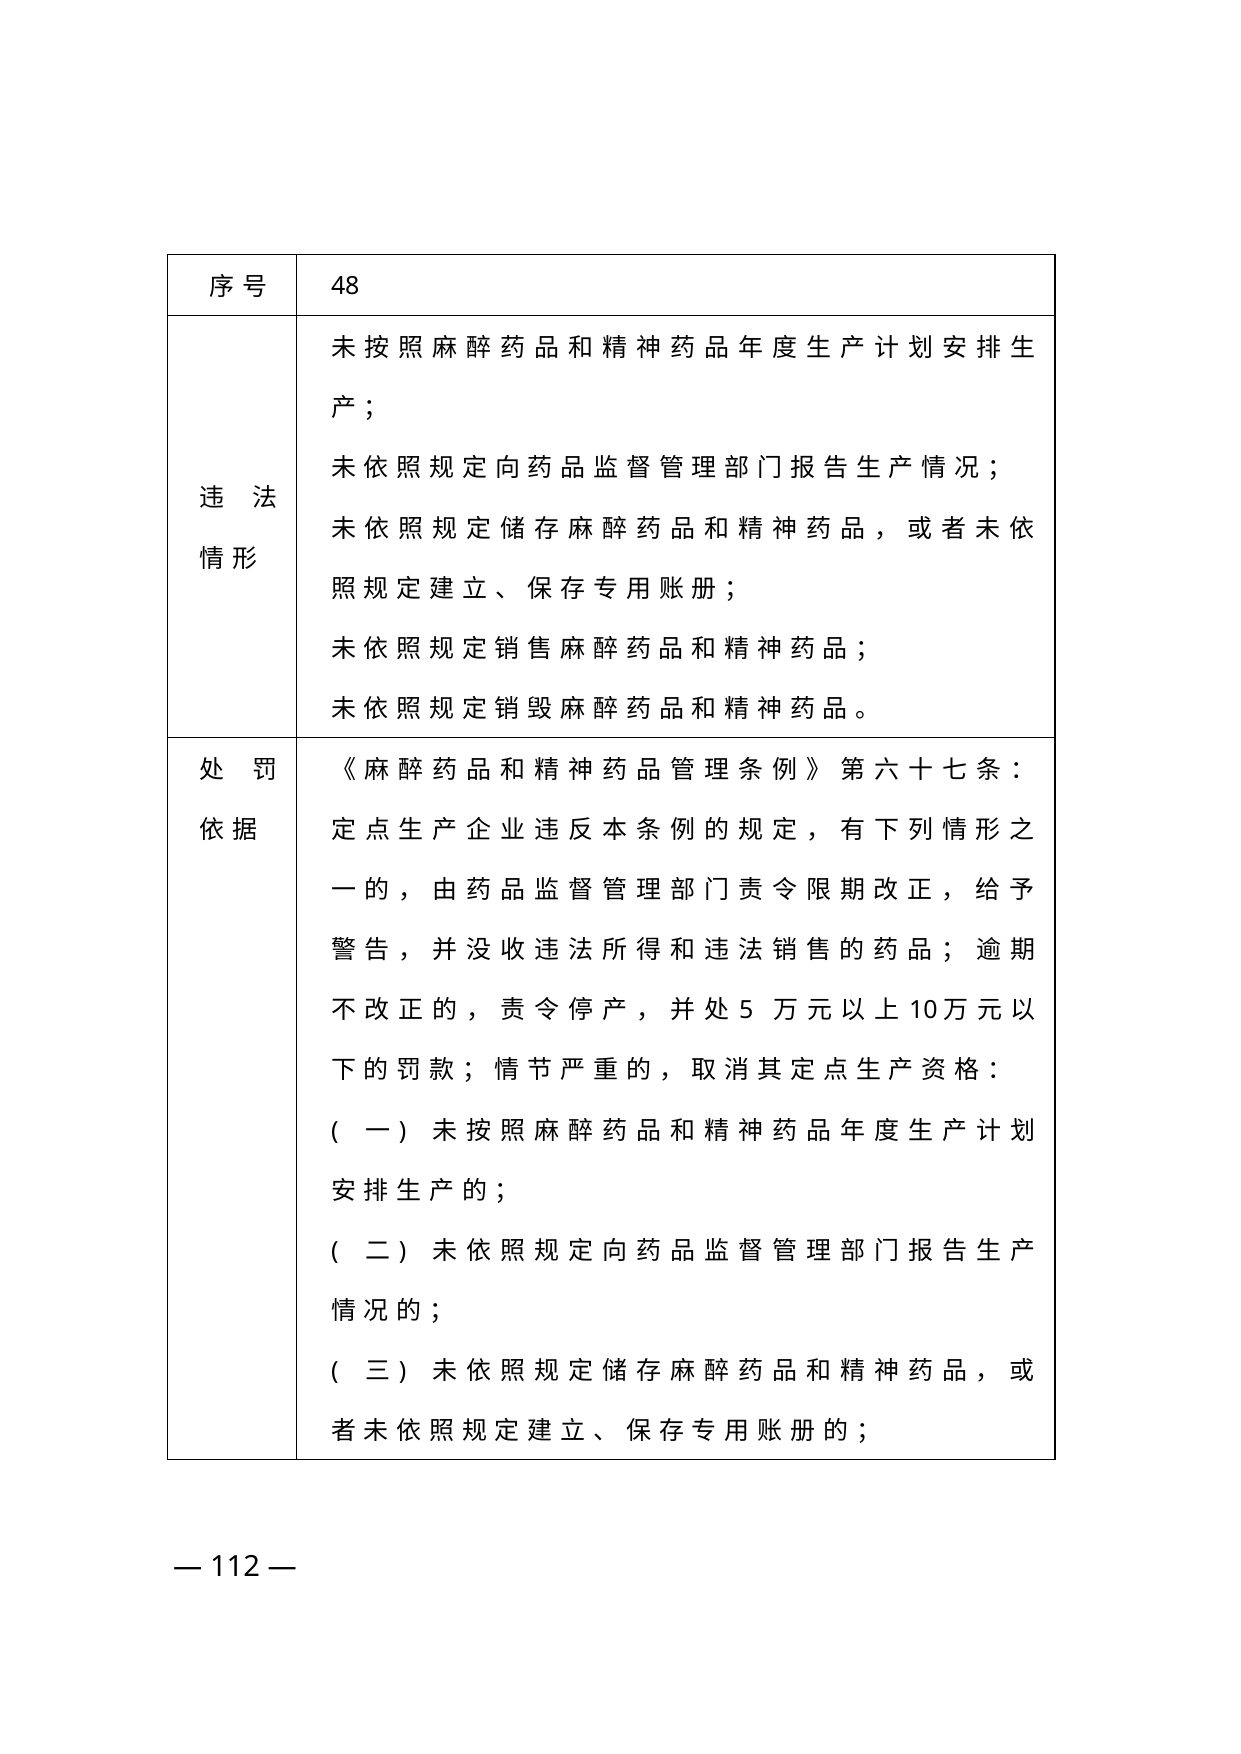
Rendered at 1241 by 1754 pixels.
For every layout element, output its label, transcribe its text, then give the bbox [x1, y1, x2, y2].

table_cell 处罚依据 [168, 738, 296, 1459]
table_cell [297, 738, 1054, 1459]
table_cell 违法情形 [168, 316, 296, 737]
table_cell 未按照麻醉药品和精神药品年度生产计划安排生产； 未依照规定向药品监督管理部门报告生产情况； 未依照规定储存麻醉药品和精神药品，或者未依照规定建立、保存专用账册； 未依照规定销售麻醉药品和精神药品； 未依照规定销毁麻醉药品和精神药品。 [297, 316, 1054, 737]
table_header 序号 [168, 255, 296, 315]
table_header 48 [297, 255, 1054, 315]
